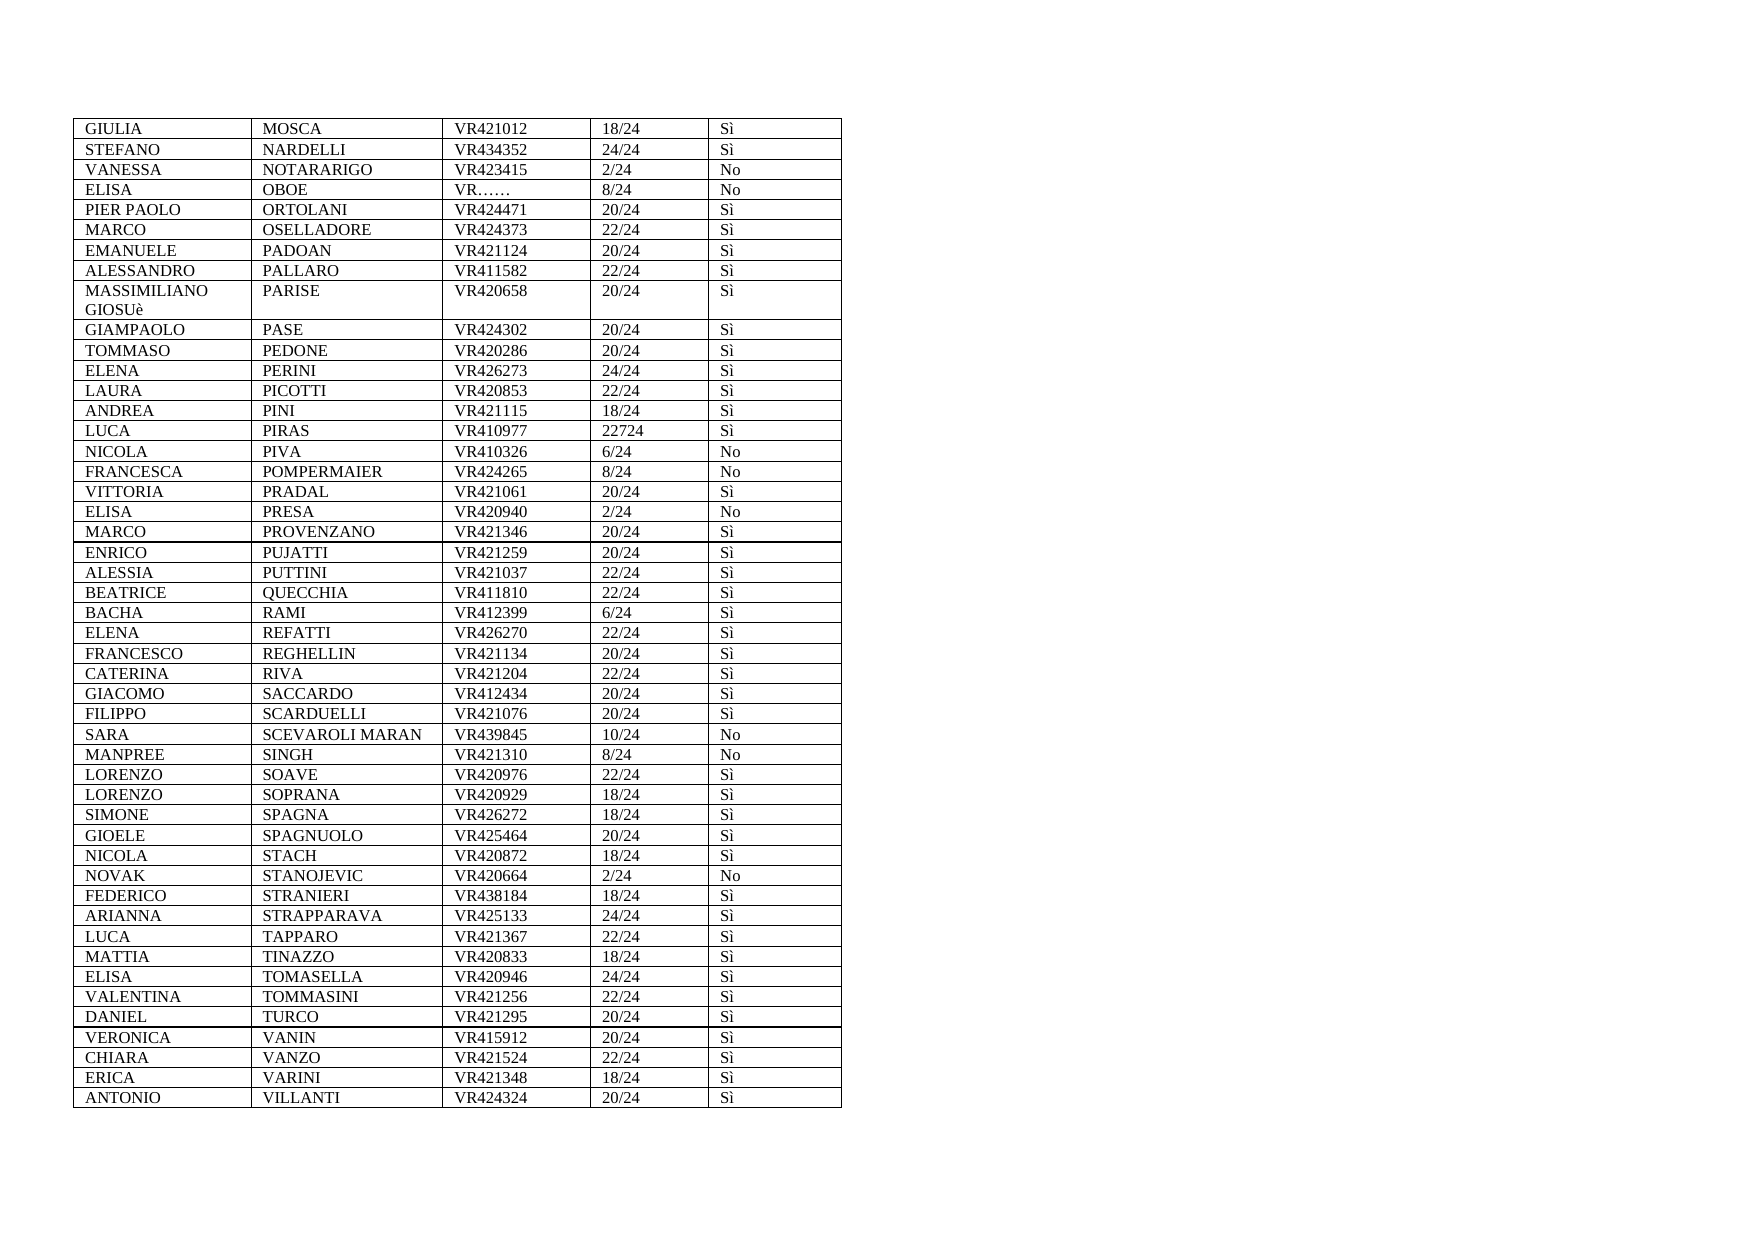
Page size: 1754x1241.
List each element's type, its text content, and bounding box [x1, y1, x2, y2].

table_cell Sì [709, 583, 841, 602]
table_cell 18/24 [591, 401, 708, 420]
table_cell TOMASELLA [252, 967, 442, 986]
table_cell 2/24 [591, 502, 708, 521]
table_cell EMANUELE [74, 240, 251, 259]
table_cell CATERINA [74, 664, 251, 683]
table_cell VR410326 [443, 441, 590, 461]
table_cell VR425464 [443, 825, 590, 844]
table_cell VR421348 [443, 1068, 590, 1087]
table_cell NICOLA [74, 846, 251, 865]
table_cell PASE [252, 320, 442, 339]
table_cell Sì [709, 240, 841, 259]
table_cell PRADAL [252, 482, 442, 501]
table_cell VR421124 [443, 240, 590, 259]
table_cell VR…… [443, 180, 590, 199]
table_cell VR421037 [443, 563, 590, 582]
table_cell QUECCHIA [252, 583, 442, 602]
table_cell 22/24 [591, 926, 708, 946]
table_cell VR438184 [443, 886, 590, 905]
table_cell Sì [709, 340, 841, 359]
table_cell Sì [709, 139, 841, 158]
table_cell VR421134 [443, 644, 590, 663]
table_cell PRESA [252, 502, 442, 521]
table_cell Sì [709, 603, 841, 622]
table_cell VR426273 [443, 361, 590, 380]
table_cell 20/24 [591, 240, 708, 259]
table_cell GIACOMO [74, 684, 251, 703]
table_cell PROVENZANO [252, 522, 442, 541]
table_cell PEDONE [252, 340, 442, 359]
table_cell MARCO [74, 220, 251, 239]
table_cell Sì [709, 825, 841, 844]
table_cell No [709, 724, 841, 743]
table_cell Sì [709, 261, 841, 280]
table_cell ELENA [74, 361, 251, 380]
table_cell PERINI [252, 361, 442, 380]
table_cell Sì [709, 1068, 841, 1087]
table_cell VR420940 [443, 502, 590, 521]
table_cell BEATRICE [74, 583, 251, 602]
table_cell MATTIA [74, 947, 251, 966]
table_cell No [709, 441, 841, 461]
table_cell ELISA [74, 180, 251, 199]
table_cell 22/24 [591, 765, 708, 784]
table_cell PUTTINI [252, 563, 442, 582]
table_cell VR420833 [443, 947, 590, 966]
table_cell Sì [709, 401, 841, 420]
table_cell VR426270 [443, 623, 590, 642]
table_cell No [709, 462, 841, 481]
table_cell DANIEL [74, 1007, 251, 1026]
table_cell 20/24 [591, 644, 708, 663]
table_cell 2/24 [591, 160, 708, 179]
table_cell Sì [709, 361, 841, 380]
table_cell MARCO [74, 522, 251, 541]
table_cell 24/24 [591, 361, 708, 380]
table_cell RAMI [252, 603, 442, 622]
table_cell VANIN [252, 1028, 442, 1047]
table_cell SINGH [252, 745, 442, 764]
table_cell ANDREA [74, 401, 251, 420]
table_cell 20/24 [591, 1028, 708, 1047]
table_cell 22/24 [591, 664, 708, 683]
table_cell SIMONE [74, 805, 251, 824]
table_cell 22/24 [591, 987, 708, 1006]
table_cell Sì [709, 967, 841, 986]
table_cell Sì [709, 906, 841, 925]
table_cell Sì [709, 805, 841, 824]
table_cell PINI [252, 401, 442, 420]
table_cell SOAVE [252, 765, 442, 784]
table_cell TINAZZO [252, 947, 442, 966]
table_cell 18/24 [591, 785, 708, 804]
table_cell PIER PAOLO [74, 200, 251, 219]
table_cell VR424265 [443, 462, 590, 481]
table_cell 20/24 [591, 340, 708, 359]
table_cell 22/24 [591, 623, 708, 642]
table_cell 20/24 [591, 522, 708, 541]
table_cell 6/24 [591, 441, 708, 461]
table_cell 8/24 [591, 462, 708, 481]
table_cell 8/24 [591, 745, 708, 764]
table_cell NICOLA [74, 441, 251, 461]
table_cell NARDELLI [252, 139, 442, 158]
table_cell VR412399 [443, 603, 590, 622]
table_cell SOPRANA [252, 785, 442, 804]
table_cell SCEVAROLI MARAN [252, 724, 442, 743]
table_cell VR420872 [443, 846, 590, 865]
table_cell Sì [709, 926, 841, 946]
table_cell MASSIMILIANO GIOSUè [74, 281, 251, 319]
table_cell PADOAN [252, 240, 442, 259]
table_cell Sì [709, 421, 841, 440]
table_cell 18/24 [591, 805, 708, 824]
table_cell 18/24 [591, 1068, 708, 1087]
table_cell Sì [709, 644, 841, 663]
table_cell GIULIA [74, 119, 251, 138]
table_cell VR421524 [443, 1048, 590, 1067]
table_cell ORTOLANI [252, 200, 442, 219]
table_cell 2/24 [591, 866, 708, 885]
table_cell VR426272 [443, 805, 590, 824]
table_cell Sì [709, 200, 841, 219]
table_cell 24/24 [591, 967, 708, 986]
table_cell BACHA [74, 603, 251, 622]
table_cell Sì [709, 543, 841, 562]
table_cell LUCA [74, 421, 251, 440]
table_cell PALLARO [252, 261, 442, 280]
table_cell VR421204 [443, 664, 590, 683]
table_cell SPAGNUOLO [252, 825, 442, 844]
table_cell STEFANO [74, 139, 251, 158]
table_cell VALENTINA [74, 987, 251, 1006]
table_cell 20/24 [591, 704, 708, 723]
table_cell No [709, 180, 841, 199]
table_cell 20/24 [591, 200, 708, 219]
table_cell Sì [709, 886, 841, 905]
table_cell VILLANTI [252, 1088, 442, 1107]
table_cell TURCO [252, 1007, 442, 1026]
table_cell PIRAS [252, 421, 442, 440]
table_cell 22/24 [591, 220, 708, 239]
table_cell REGHELLIN [252, 644, 442, 663]
table_cell No [709, 160, 841, 179]
table_cell 22/24 [591, 381, 708, 400]
table_cell No [709, 745, 841, 764]
table_cell SARA [74, 724, 251, 743]
table_cell Sì [709, 1088, 841, 1107]
table_cell 20/24 [591, 1088, 708, 1107]
table_cell 22724 [591, 421, 708, 440]
table_cell TAPPARO [252, 926, 442, 946]
table_cell VR421367 [443, 926, 590, 946]
table_cell VR424302 [443, 320, 590, 339]
table_cell VR420976 [443, 765, 590, 784]
table_cell VR421295 [443, 1007, 590, 1026]
table_cell VR421012 [443, 119, 590, 138]
table_cell VR412434 [443, 684, 590, 703]
table_cell VR420853 [443, 381, 590, 400]
table_cell TOMMASO [74, 340, 251, 359]
table_cell LORENZO [74, 785, 251, 804]
table_cell 24/24 [591, 139, 708, 158]
table_cell VARINI [252, 1068, 442, 1087]
table_cell 20/24 [591, 281, 708, 319]
table_cell Sì [709, 1048, 841, 1067]
table_cell Sì [709, 119, 841, 138]
table_cell VANZO [252, 1048, 442, 1067]
table_cell 20/24 [591, 482, 708, 501]
table_cell 10/24 [591, 724, 708, 743]
table_cell VR421259 [443, 543, 590, 562]
table_cell STRANIERI [252, 886, 442, 905]
table_cell ELENA [74, 623, 251, 642]
table_cell VR420286 [443, 340, 590, 359]
table_cell VR423415 [443, 160, 590, 179]
table_cell FRANCESCO [74, 644, 251, 663]
table_cell Sì [709, 987, 841, 1006]
table_cell No [709, 502, 841, 521]
table_cell Sì [709, 704, 841, 723]
table_cell VR439845 [443, 724, 590, 743]
table_cell Sì [709, 1007, 841, 1026]
table_cell VANESSA [74, 160, 251, 179]
table_cell Sì [709, 684, 841, 703]
table_cell 6/24 [591, 603, 708, 622]
table_cell VR424373 [443, 220, 590, 239]
table_cell NOTARARIGO [252, 160, 442, 179]
table_cell Sì [709, 947, 841, 966]
table_cell VR410977 [443, 421, 590, 440]
table_cell VR420658 [443, 281, 590, 319]
table_cell VR420664 [443, 866, 590, 885]
table_cell STANOJEVIC [252, 866, 442, 885]
table_cell REFATTI [252, 623, 442, 642]
table_cell Sì [709, 381, 841, 400]
table_cell Sì [709, 220, 841, 239]
table_cell 20/24 [591, 684, 708, 703]
table_cell STACH [252, 846, 442, 865]
table_cell 20/24 [591, 1007, 708, 1026]
table_cell CHIARA [74, 1048, 251, 1067]
table_cell ELISA [74, 502, 251, 521]
table_cell ENRICO [74, 543, 251, 562]
table_cell SCARDUELLI [252, 704, 442, 723]
table_cell ALESSIA [74, 563, 251, 582]
table_cell GIOELE [74, 825, 251, 844]
table_cell 20/24 [591, 825, 708, 844]
table_cell Sì [709, 1028, 841, 1047]
table_cell 18/24 [591, 119, 708, 138]
table_cell VR411810 [443, 583, 590, 602]
table_cell ANTONIO [74, 1088, 251, 1107]
table_cell VR421061 [443, 482, 590, 501]
table_cell SPAGNA [252, 805, 442, 824]
table_cell 18/24 [591, 846, 708, 865]
table_cell ALESSANDRO [74, 261, 251, 280]
table_cell STRAPPARAVA [252, 906, 442, 925]
table_cell ELISA [74, 967, 251, 986]
table_cell LORENZO [74, 765, 251, 784]
table_cell VR411582 [443, 261, 590, 280]
table_cell Sì [709, 785, 841, 804]
table_cell LAURA [74, 381, 251, 400]
table_cell OBOE [252, 180, 442, 199]
table_cell 22/24 [591, 583, 708, 602]
table_cell VR421310 [443, 745, 590, 764]
table_cell FEDERICO [74, 886, 251, 905]
table_cell MANPREE [74, 745, 251, 764]
table_cell Sì [709, 320, 841, 339]
table_cell MOSCA [252, 119, 442, 138]
table_cell OSELLADORE [252, 220, 442, 239]
table_cell Sì [709, 846, 841, 865]
table_cell 22/24 [591, 563, 708, 582]
table_cell VITTORIA [74, 482, 251, 501]
table_cell VR434352 [443, 139, 590, 158]
table_cell Sì [709, 281, 841, 319]
table_cell VR424324 [443, 1088, 590, 1107]
table_cell No [709, 866, 841, 885]
table_cell PICOTTI [252, 381, 442, 400]
table_cell VR425133 [443, 906, 590, 925]
table_cell PARISE [252, 281, 442, 319]
table_cell PUJATTI [252, 543, 442, 562]
table_cell Sì [709, 563, 841, 582]
table_cell 8/24 [591, 180, 708, 199]
table_cell GIAMPAOLO [74, 320, 251, 339]
table_cell VR424471 [443, 200, 590, 219]
table_cell Sì [709, 664, 841, 683]
table_cell 20/24 [591, 543, 708, 562]
table_cell ERICA [74, 1068, 251, 1087]
table_cell VR420946 [443, 967, 590, 986]
table_cell FILIPPO [74, 704, 251, 723]
table_cell 20/24 [591, 320, 708, 339]
table_cell RIVA [252, 664, 442, 683]
table_cell VR421256 [443, 987, 590, 1006]
table_cell SACCARDO [252, 684, 442, 703]
table_cell VR421346 [443, 522, 590, 541]
table_cell PIVA [252, 441, 442, 461]
table_cell Sì [709, 623, 841, 642]
table_cell 18/24 [591, 947, 708, 966]
table_cell VR421076 [443, 704, 590, 723]
table_cell FRANCESCA [74, 462, 251, 481]
table_cell LUCA [74, 926, 251, 946]
table_cell ARIANNA [74, 906, 251, 925]
table_cell 22/24 [591, 261, 708, 280]
table_cell Sì [709, 765, 841, 784]
table_cell 18/24 [591, 886, 708, 905]
table_cell VR421115 [443, 401, 590, 420]
table_cell Sì [709, 482, 841, 501]
table_cell VERONICA [74, 1028, 251, 1047]
table_cell 24/24 [591, 906, 708, 925]
table_cell 22/24 [591, 1048, 708, 1067]
table_cell POMPERMAIER [252, 462, 442, 481]
table_cell VR420929 [443, 785, 590, 804]
table_cell VR415912 [443, 1028, 590, 1047]
table_cell TOMMASINI [252, 987, 442, 1006]
table_cell Sì [709, 522, 841, 541]
table_cell NOVAK [74, 866, 251, 885]
